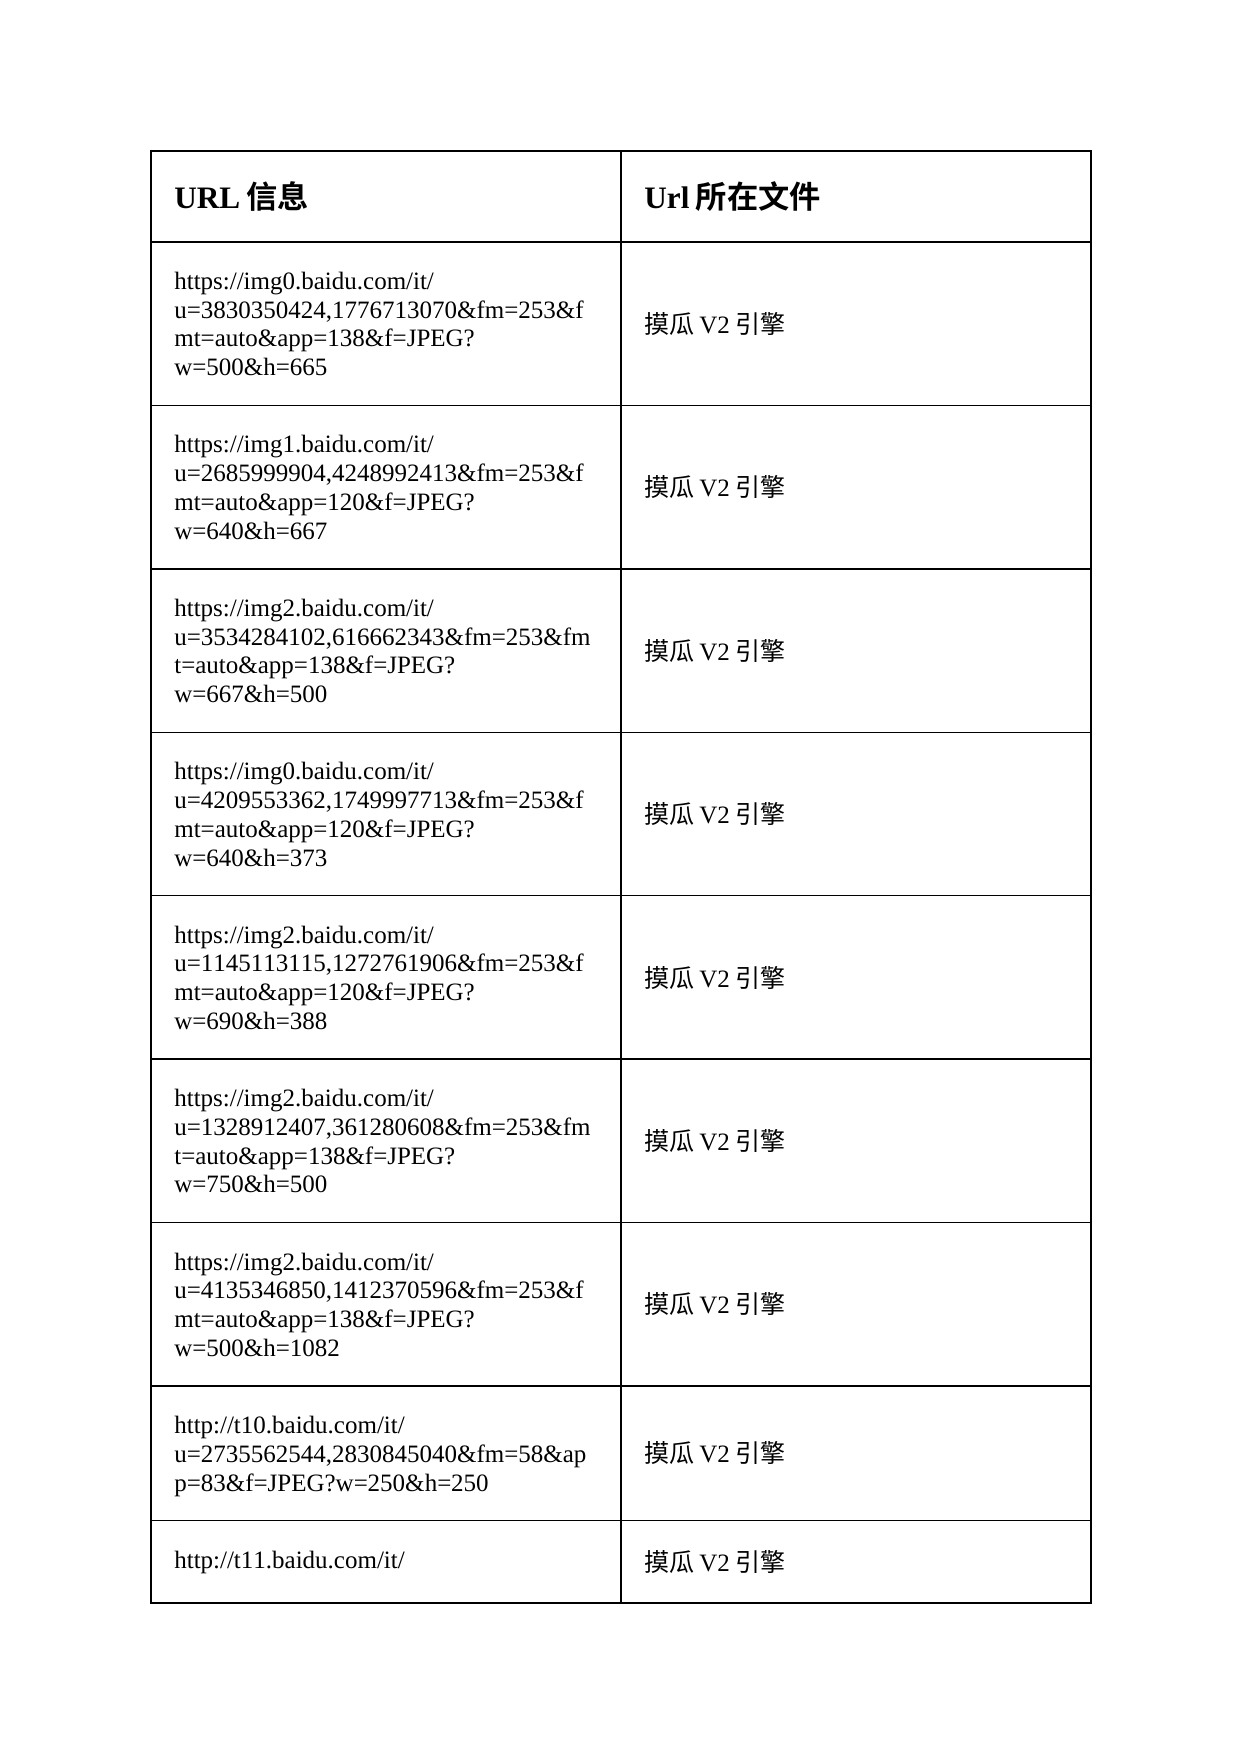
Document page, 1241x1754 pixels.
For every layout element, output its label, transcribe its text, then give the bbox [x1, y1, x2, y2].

table_cell https://img2.baidu.com/it/u=1328912407,361280608&fm=253&fmt=auto&app=138&f=JPEG?w=750&h=500 [152, 1060, 620, 1222]
table_cell https://img0.baidu.com/it/u=4209553362,1749997713&fm=253&fmt=auto&app=120&f=JPEG?w=640&h=373 [152, 733, 620, 895]
table_cell 摸瓜V2引擎 [622, 1521, 1090, 1602]
table_cell 摸瓜V2引擎 [622, 896, 1090, 1058]
table_cell 摸瓜V2引擎 [622, 1060, 1090, 1222]
table_cell 摸瓜V2引擎 [622, 1223, 1090, 1385]
table_cell 摸瓜V2引擎 [622, 733, 1090, 895]
table_cell http://t10.baidu.com/it/u=2735562544,2830845040&fm=58&app=83&f=JPEG?w=250&h=250 [152, 1387, 620, 1520]
table_cell https://img2.baidu.com/it/u=1145113115,1272761906&fm=253&fmt=auto&app=120&f=JPEG?w=690&h=388 [152, 896, 620, 1058]
table_header Url所在文件 [622, 152, 1090, 241]
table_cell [152, 1521, 620, 1602]
table_header URL信息 [152, 152, 620, 241]
table_cell https://img0.baidu.com/it/u=3830350424,1776713070&fm=253&fmt=auto&app=138&f=JPEG?w=500&h=665 [152, 243, 620, 404]
table_cell 摸瓜V2引擎 [622, 570, 1090, 731]
table_cell https://img2.baidu.com/it/u=4135346850,1412370596&fm=253&fmt=auto&app=138&f=JPEG?w=500&h=1082 [152, 1223, 620, 1385]
table_cell 摸瓜V2引擎 [622, 1387, 1090, 1520]
table_cell https://img2.baidu.com/it/u=3534284102,616662343&fm=253&fmt=auto&app=138&f=JPEG?w=667&h=500 [152, 570, 620, 731]
table_cell 摸瓜V2引擎 [622, 406, 1090, 568]
table_cell https://img1.baidu.com/it/u=2685999904,4248992413&fm=253&fmt=auto&app=120&f=JPEG?w=640&h=667 [152, 406, 620, 568]
table_cell 摸瓜V2引擎 [622, 243, 1090, 404]
